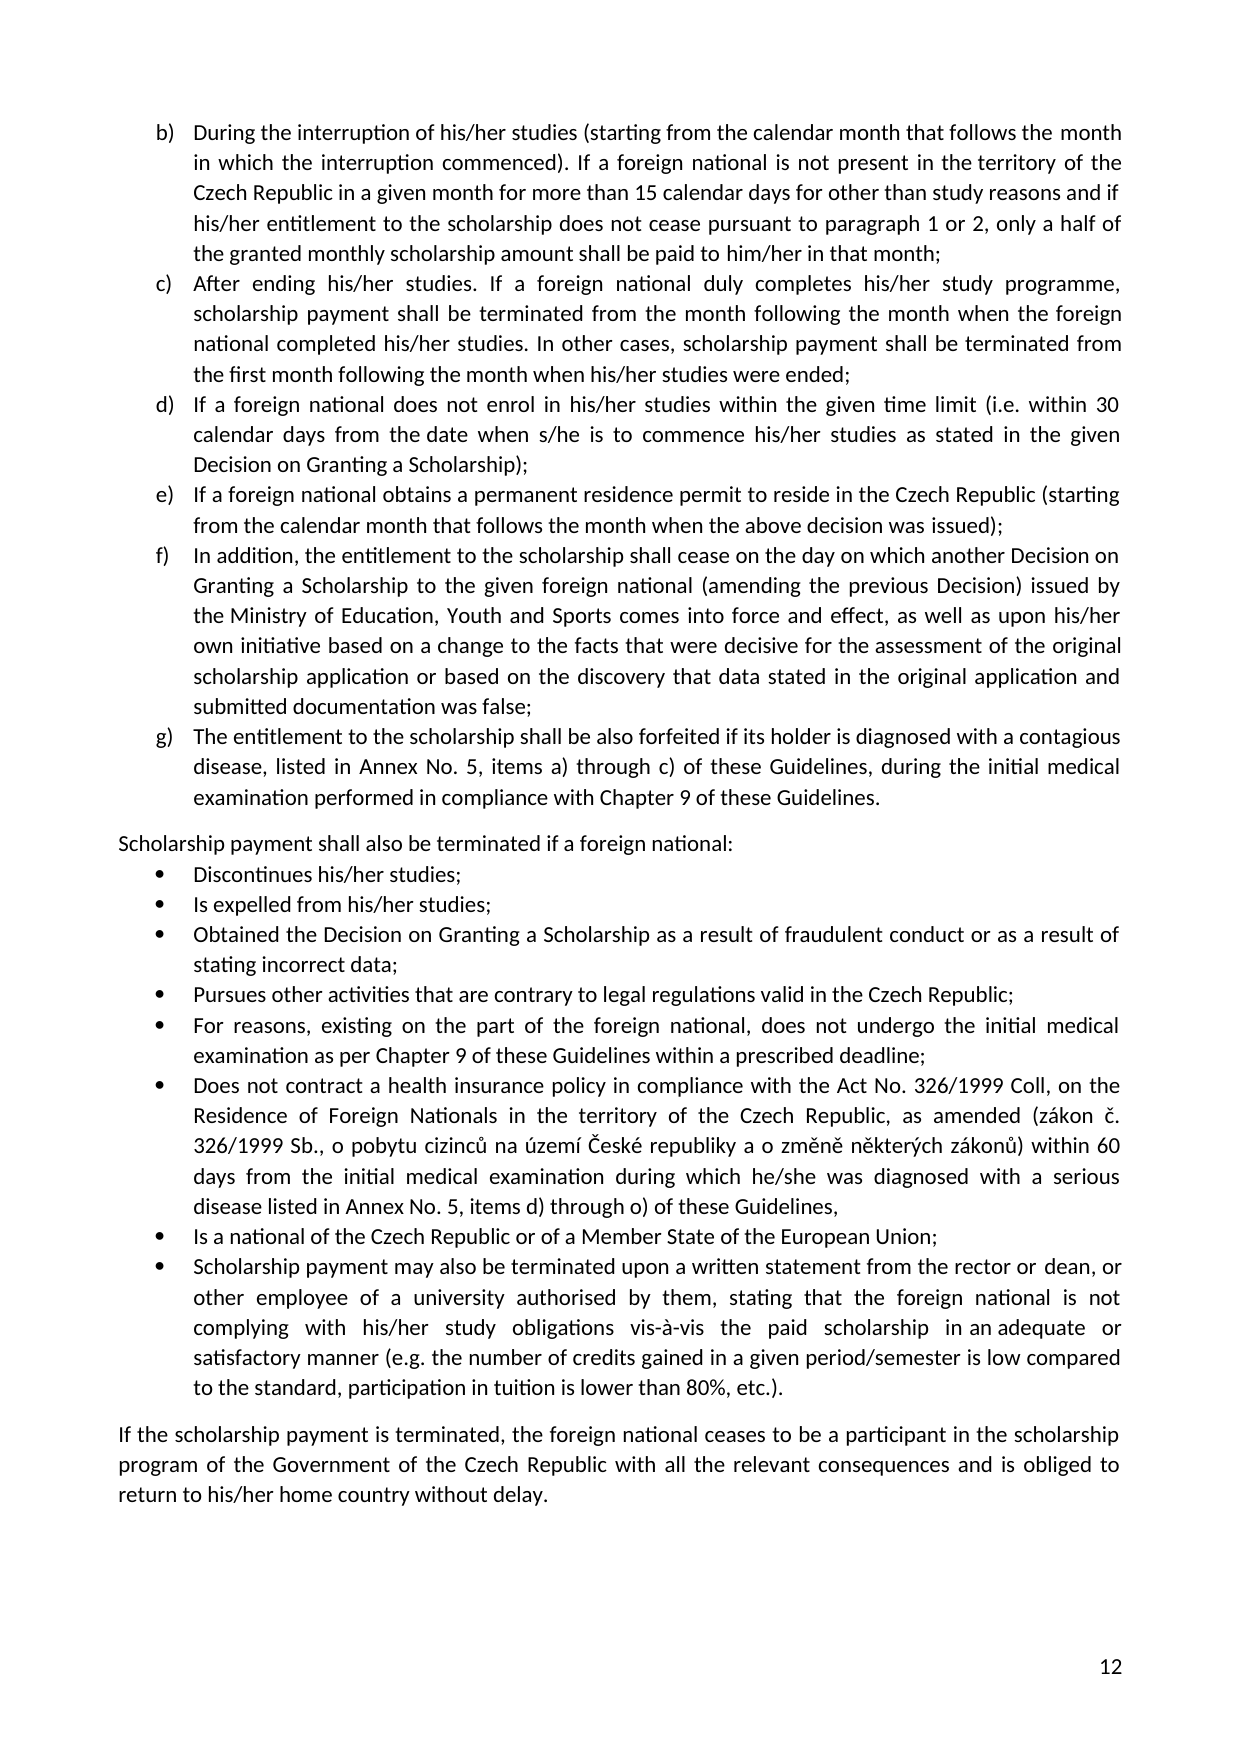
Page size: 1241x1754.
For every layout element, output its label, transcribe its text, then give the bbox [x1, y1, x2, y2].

list Pursues other activities that are contrary to legal regulations valid in the Czech Republic; [156, 981, 1122, 1009]
list Is a national of the Czech Republic or of a Member State of the European Union; [156, 1222, 1122, 1250]
list After ending his/her studies. If a foreign national duly completes his/her study programme, scholarship payment shall be terminated from the month following the month when the foreign national completed his/her studies. In other cases, scholarship payment shall be terminated from the first month following the month when his/her studies were ended; [156, 269, 1122, 388]
list During the interruption of his/her studies (starting from the calendar month that follows the month in which the interruption commenced). If a foreign national is not present in the territory of the Czech Republic in a given month for more than 15 calendar days for other than study reasons and if his/her entitlement to the scholarship does not cease pursuant to paragraph 1 or 2, only a half of the granted monthly scholarship amount shall be paid to him/her in that month; [156, 118, 1122, 267]
list If a foreign national obtains a permanent residence permit to reside in the Czech Republic (starting from the calendar month that follows the month when the above decision was issued); [156, 481, 1122, 539]
text Scholarship payment shall also be terminated if a foreign national: [118, 829, 1122, 858]
text If the scholarship payment is terminated, the foreign national ceases to be a participant in the scholarship program of the Government of the Czech Republic with all the relevant consequences and is obliged to return to his/her home country without delay. [118, 1420, 1122, 1509]
list Does not contract a health insurance policy in compliance with the Act No. 326/1999 Coll, on the Residence of Foreign Nationals in the territory of the Czech Republic, as amended (zákon č. 326/1999 Sb., o pobytu cizinců na území České republiky a o změně některých zákonů) within 60 days from the initial medical examination during which he/she was diagnosed with a serious disease listed in Annex No. 5, items d) through o) of these Guidelines, [156, 1071, 1122, 1220]
list Is expelled from his/her studies; [156, 890, 1122, 918]
list Obtained the Decision on Granting a Scholarship as a result of fraudulent conduct or as a result of stating incorrect data; [156, 920, 1122, 978]
list For reasons, existing on the part of the foreign national, does not undergo the initial medical examination as per Chapter 9 of these Guidelines within a prescribed deadline; [156, 1011, 1122, 1069]
list Scholarship payment may also be terminated upon a written statement from the rector or dean, or other employee of a university authorised by them, stating that the foreign national is not complying with his/her study obligations vis-à-vis the paid scholarship in an adequate or satisfactory manner (e.g. the number of credits gained in a given period/semester is low compared to the standard, participation in tuition is lower than 80%, etc.). [156, 1252, 1122, 1401]
list If a foreign national does not enrol in his/her studies within the given time limit (i.e. within 30 calendar days from the date when s/he is to commence his/her studies as stated in the given Decision on Granting a Scholarship); [156, 390, 1122, 478]
list The entitlement to the scholarship shall be also forfeited if its holder is diagnosed with a contagious disease, listed in Annex No. 5, items a) through c) of these Guidelines, during the initial medical examination performed in compliance with Chapter 9 of these Guidelines. [156, 722, 1122, 811]
list Discontinues his/her studies; [156, 860, 1122, 888]
list In addition, the entitlement to the scholarship shall cease on the day on which another Decision on Granting a Scholarship to the given foreign national (amending the previous Decision) issued by the Ministry of Education, Youth and Sports comes into force and effect, as well as upon his/her own initiative based on a change to the facts that were decisive for the assessment of the original scholarship application or based on the discovery that data stated in the original application and submitted documentation was false; [156, 541, 1122, 720]
